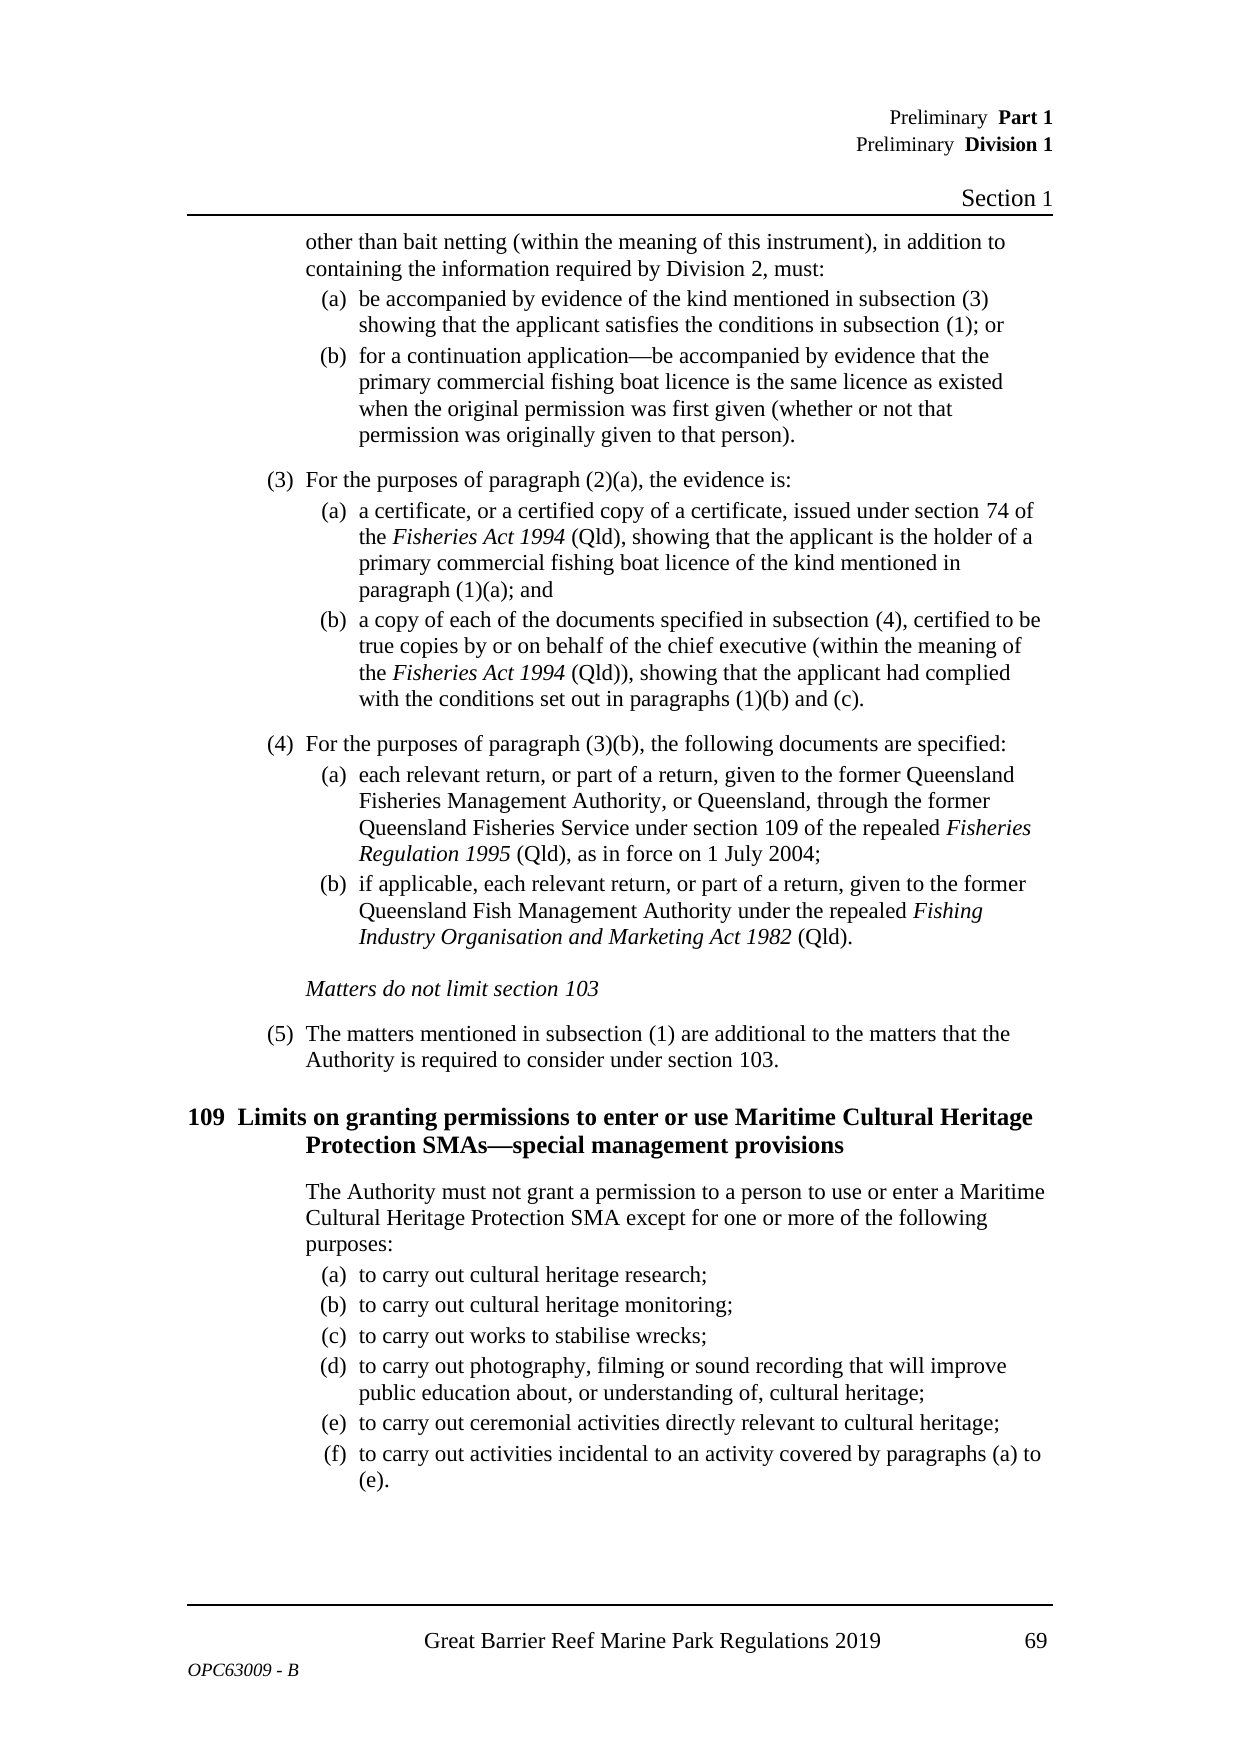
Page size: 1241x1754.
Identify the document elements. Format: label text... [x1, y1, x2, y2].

text The Authority must not grant a permission to a person to use or enter a Maritime Cultural Heritage Protection SMA except for one or more of the following purposes: [187, 1178, 1053, 1257]
text (d) to carry out photography, filming or sound recording that will improve public education about, or understanding of, cultural heritage; [187, 1353, 1053, 1405]
text (b) if applicable, each relevant return, or part of a return, given to the former Queensland Fish Management Authority under the repealed Fishing Industry Organisation and Marketing Act 1982 (Qld). [187, 871, 1053, 949]
text (4) For the purposes of paragraph (3)(b), the following documents are specified: [187, 730, 1053, 757]
text (e) to carry out ceremonial activities directly relevant to cultural heritage; [187, 1409, 1053, 1436]
text (f) to carry out activities incidental to an activity covered by paragraphs (a) to (e). [187, 1440, 1053, 1493]
text (5) The matters mentioned in subsection (1) are additional to the matters that the Authority is required to consider under section 103. [187, 1020, 1053, 1072]
text (b) a copy of each of the documents specified in subsection (4), certified to be true copies by or on behalf of the chief executive (within the meaning of the Fisheries Act 1994 (Qld)), showing that the applicant had complied with the conditions set out in paragraphs (1)(b) and (c). [187, 606, 1053, 712]
text (a) a certificate, or a certified copy of a certificate, issued under section 74 of the Fisheries Act 1994 (Qld), showing that the applicant is the holder of a primary commercial fishing boat licence of the kind mentioned in paragraph (1)(a); and [187, 497, 1053, 602]
text (a) to carry out cultural heritage research; [187, 1261, 1053, 1287]
text (b) to carry out cultural heritage monitoring; [187, 1292, 1053, 1318]
text (a) be accompanied by evidence of the kind mentioned in subsection (3) showing that the applicant satisfies the conditions in subsection (1); or [187, 285, 1053, 338]
text Matters do not limit section 103 [305, 974, 1053, 1001]
text 109 Limits on granting permissions to enter or use Maritime Cultural Heritage Protection SMAs—special management provisions [187, 1102, 1053, 1159]
text (3) For the purposes of paragraph (2)(a), the evidence is: [187, 466, 1053, 492]
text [187, 228, 1053, 281]
text (a) each relevant return, or part of a return, given to the former Queensland Fisheries Management Authority, or Queensland, through the former Queensland Fisheries Service under section 109 of the repealed Fisheries Regulation 1995 (Qld), as in force on 1 July 2004; [187, 761, 1053, 866]
text (b) for a continuation application—be accompanied by evidence that the primary commercial fishing boat licence is the same licence as existed when the original permission was first given (whether or not that permission was originally given to that person). [187, 342, 1053, 447]
text (c) to carry out works to stabilise wrecks; [187, 1322, 1053, 1348]
